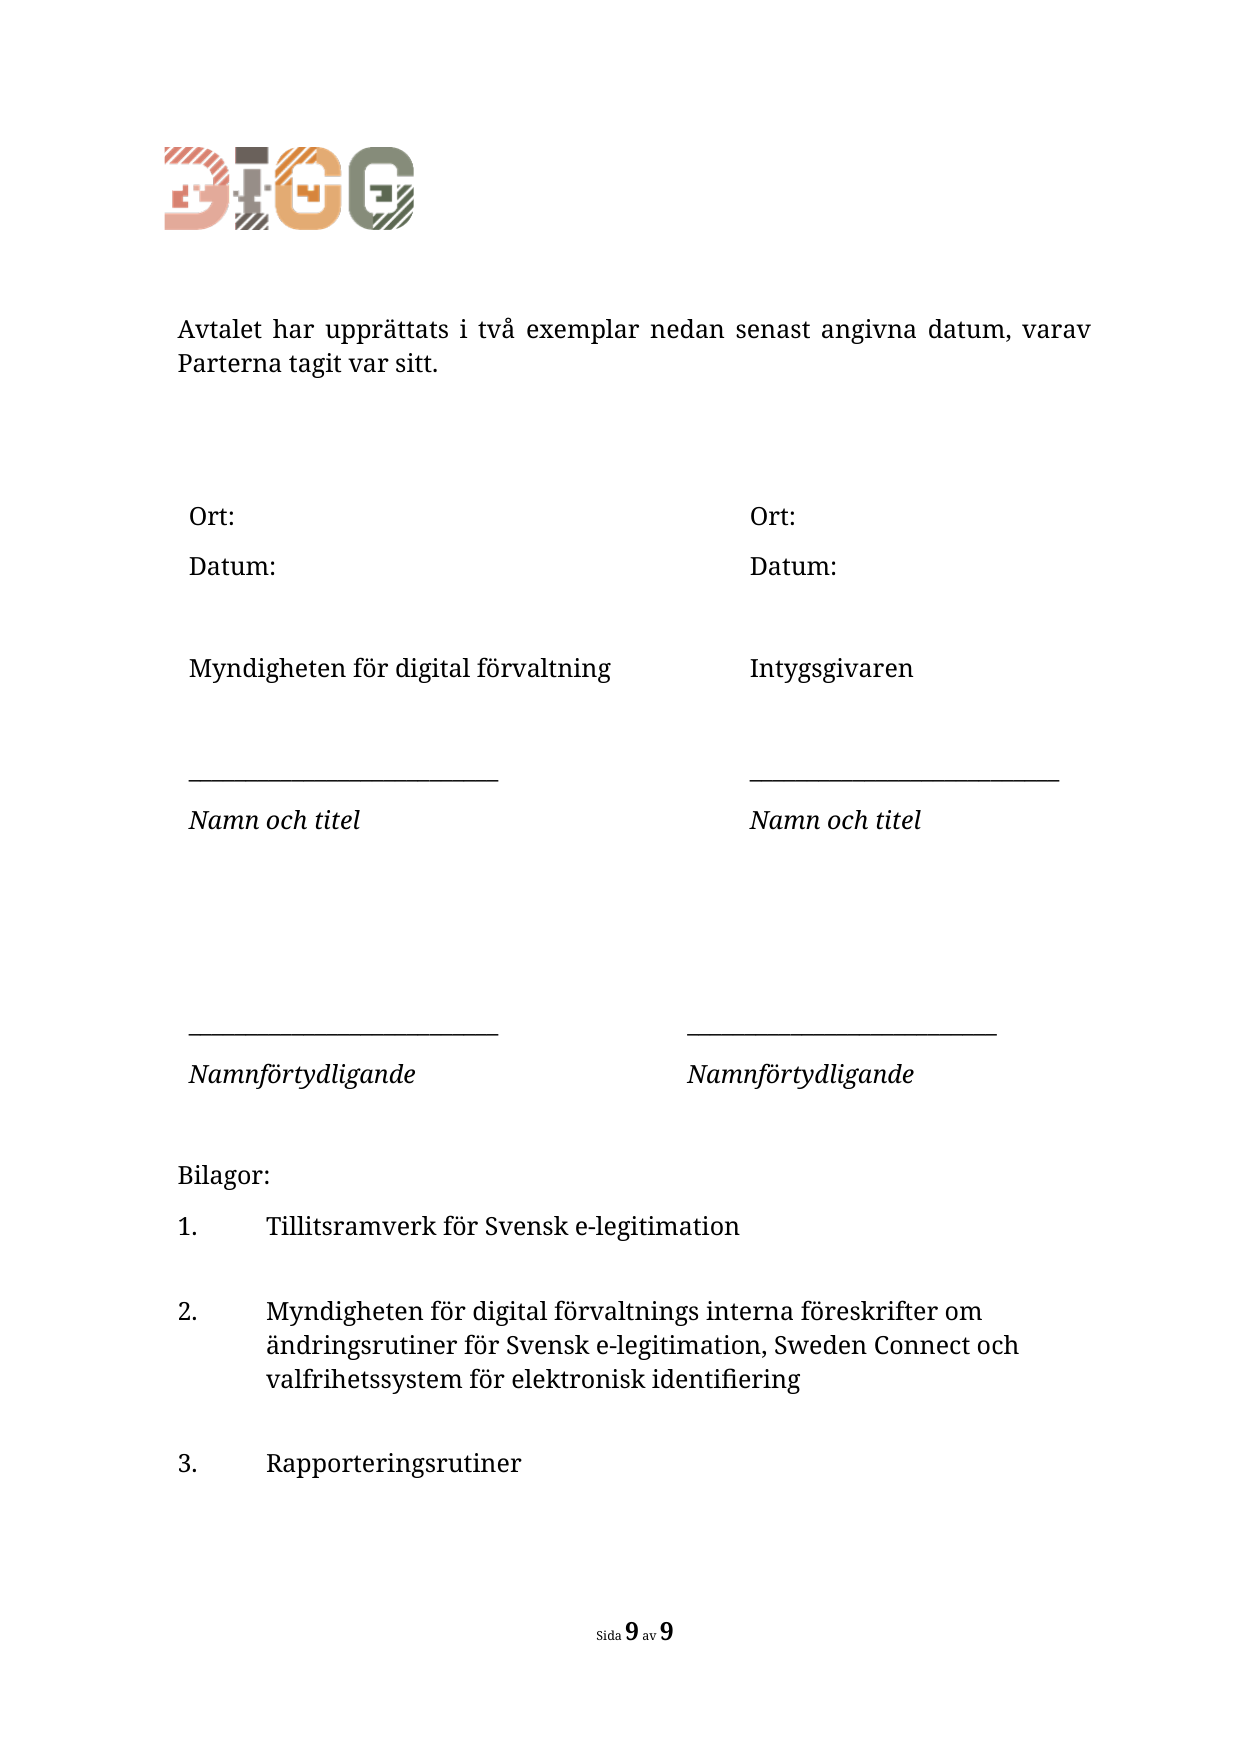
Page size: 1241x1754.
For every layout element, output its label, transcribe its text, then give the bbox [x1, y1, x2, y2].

picture [164, 147, 414, 230]
text Avtalet har upprättats i två exemplar nedan senast angivna datum, varav Parterna tagit var sitt. [177, 312, 1092, 380]
table_cell Namnförtydligande [676, 1040, 1174, 1090]
table_cell Namn och titel [738, 786, 1109, 837]
table_cell Intygsgivaren [738, 634, 1109, 735]
table_cell Datum: [177, 532, 738, 634]
list Myndigheten för digital förvaltnings interna föreskrifter om ändringsrutiner för Svensk e-legitimation, Sweden Connect och valfrihetssystem för elektronisk identifiering [177, 1293, 1092, 1429]
table_cell Datum: [738, 532, 1109, 634]
table_cell ___________________________ [738, 735, 1109, 786]
table_header Ort: [177, 482, 738, 532]
table_header ___________________________ [177, 989, 676, 1039]
list Tillitsramverk för Svensk e-legitimation [177, 1208, 1092, 1277]
table_cell Myndigheten för digital förvaltning [177, 634, 738, 735]
table_cell ___________________________ [177, 735, 738, 786]
text Bilagor: [177, 1158, 1092, 1192]
list Rapporteringsrutiner [177, 1446, 1092, 1480]
table_header Ort: [738, 482, 1109, 532]
table_cell Namn och titel [177, 786, 738, 837]
table_header ___________________________ [676, 989, 1174, 1039]
table_cell Namnförtydligande [177, 1040, 676, 1090]
